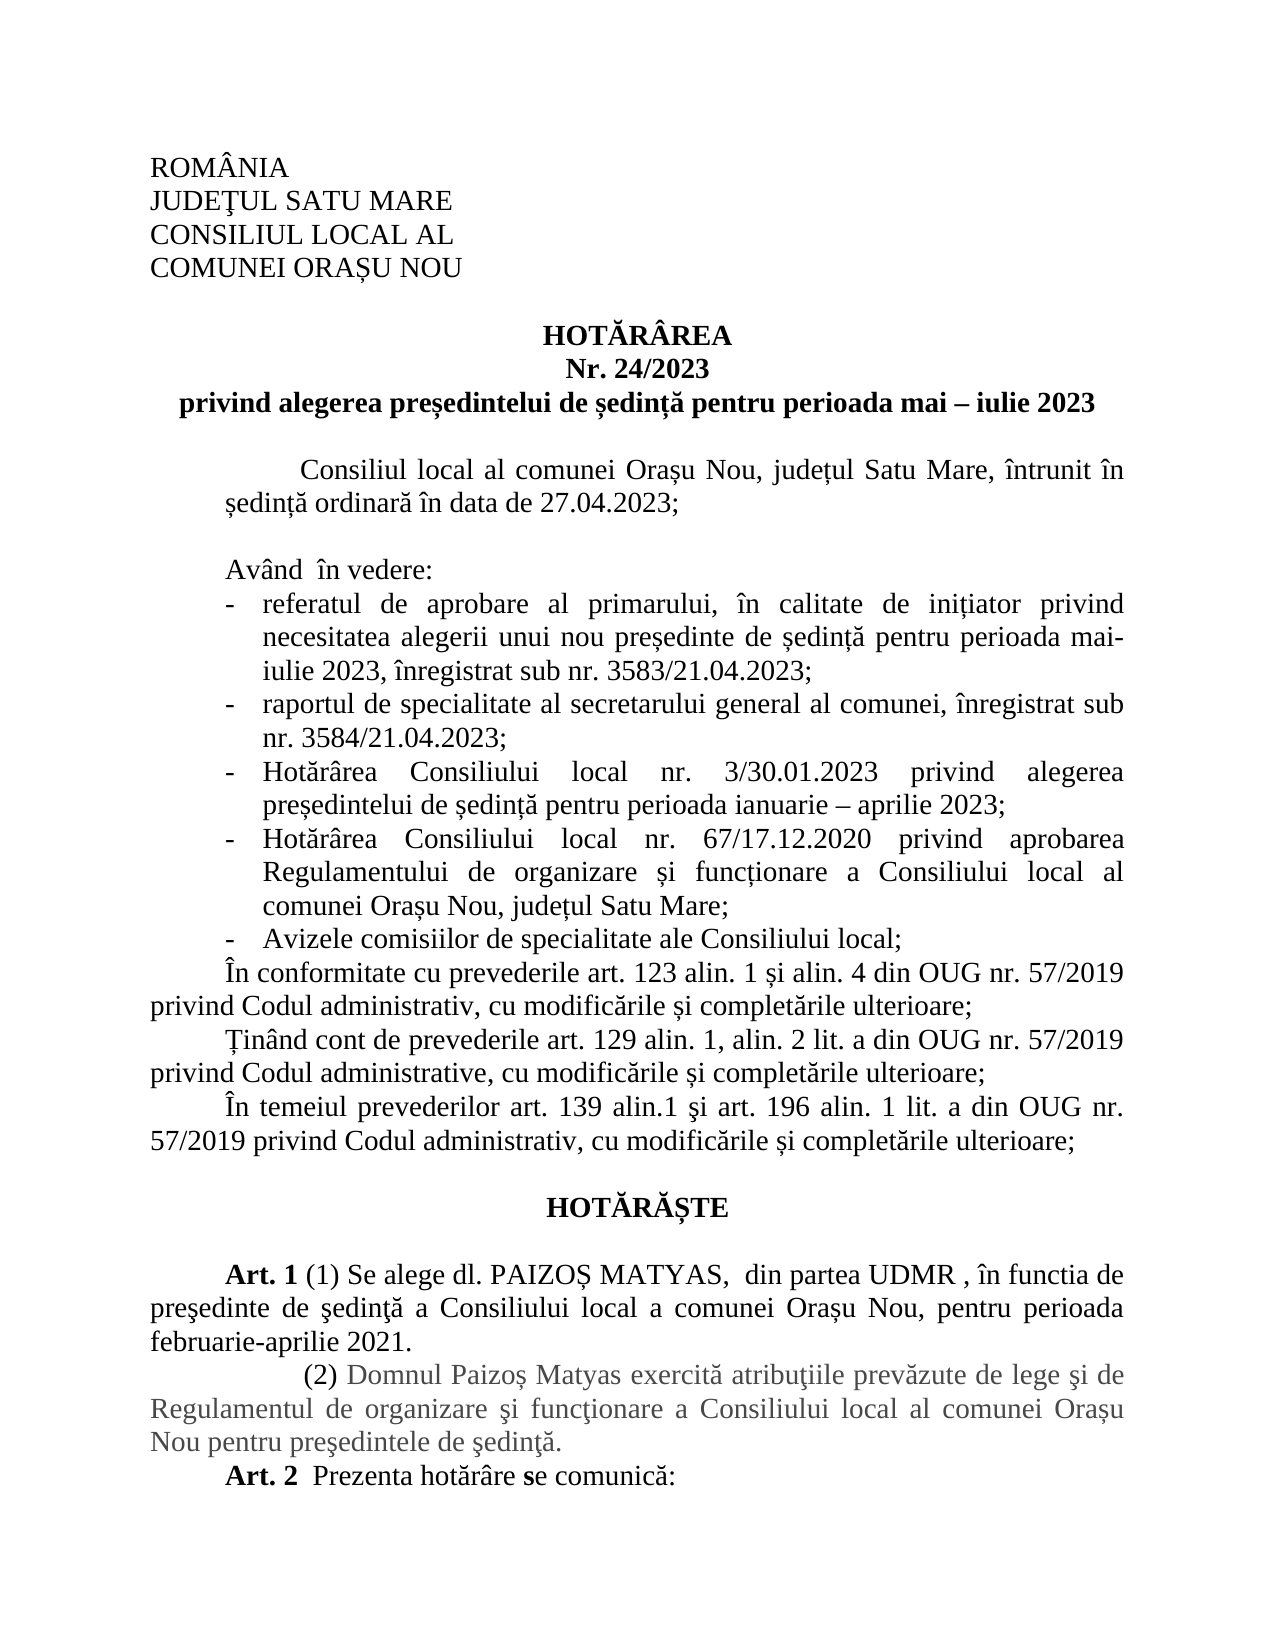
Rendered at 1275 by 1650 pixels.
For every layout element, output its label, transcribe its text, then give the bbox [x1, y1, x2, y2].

text Având în vedere: [225, 519, 1125, 586]
text HOTĂRĂȘTE [150, 1190, 1125, 1223]
list Avizele comisiilor de specialitate ale Consiliului local; [225, 921, 1125, 955]
text Art. 2 Prezenta hotărâre se comunică: [150, 1458, 1125, 1492]
text CONSILIUL LOCAL AL [150, 217, 1125, 251]
text Nr. 24/2023 [150, 351, 1125, 385]
text COMUNEI ORAȘU NOU [150, 251, 1125, 284]
list Hotărârea Consiliului local nr. 67/17.12.2020 privind aprobarea Regulamentului de organizare și funcționare a Consiliului local al comunei Orașu Nou, județul Satu Mare; [225, 821, 1125, 921]
text În conformitate cu prevederile art. 123 alin. 1 și alin. 4 din OUG nr. 57/2019 privind Codul administrativ, cu modificările și completările ulterioare; [150, 955, 1125, 1022]
list raportul de specialitate al secretarului general al comunei, înregistrat sub nr. 3584/21.04.2023; [225, 687, 1125, 754]
text privind alegerea președintelui de ședință pentru perioada mai – iulie 2023 [150, 385, 1125, 418]
text (2) Domnul Paizoș Matyas exercită atribuţiile prevăzute de lege şi de Regulamentul de organizare şi funcţionare a Consiliului local al comunei Orașu Nou pentru preşedintele de şedinţă. [150, 1357, 1125, 1458]
text Consiliul local al comunei Orașu Nou, județul Satu Mare, întrunit în ședință ordinară în data de 27.04.2023; [225, 452, 1125, 519]
list referatul de aprobare al primarului, în calitate de inițiator privind necesitatea alegerii unui nou președinte de ședință pentru perioada mai-iulie 2023, înregistrat sub nr. 3583/21.04.2023; [225, 586, 1125, 687]
text ROMÂNIA JUDEŢUL SATU MARE [150, 150, 1125, 217]
text HOTĂRÂREA [150, 284, 1125, 351]
text Ținând cont de prevederile art. 129 alin. 1, alin. 2 lit. a din OUG nr. 57/2019 privind Codul administrative, cu modificările și completările ulterioare; [150, 1022, 1125, 1089]
text În temeiul prevederilor art. 139 alin.1 şi art. 196 alin. 1 lit. a din OUG nr. 57/2019 privind Codul administrativ, cu modificările și completările ulterioare; [150, 1089, 1125, 1156]
list Hotărârea Consiliului local nr. 3/30.01.2023 privind alegerea președintelui de ședință pentru perioada ianuarie – aprilie 2023; [225, 754, 1125, 821]
text Art. 1 (1) Se alege dl. PAIZOȘ MATYAS, din partea UDMR , în functia de preşedinte de şedinţă a Consiliului local a comunei Orașu Nou, pentru perioada februarie-aprilie 2021. [150, 1257, 1125, 1357]
